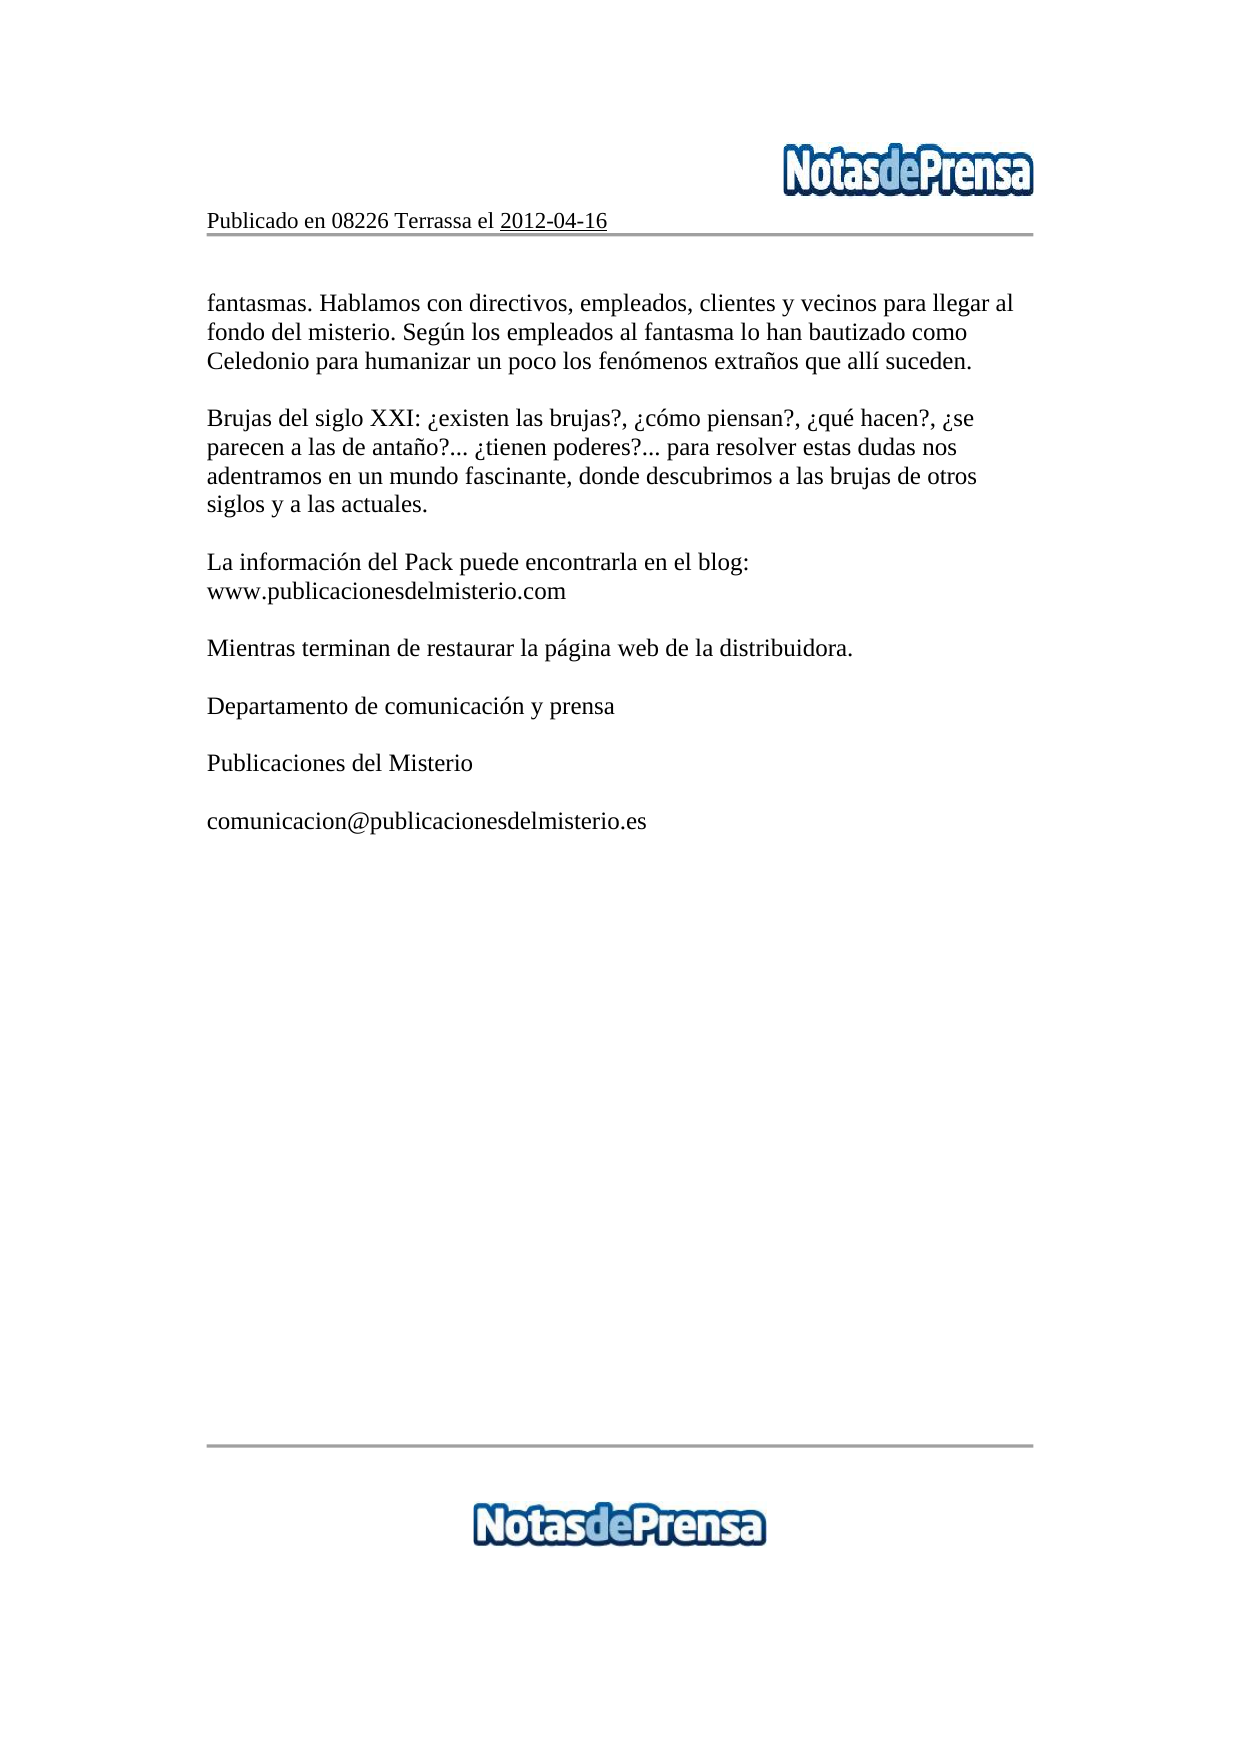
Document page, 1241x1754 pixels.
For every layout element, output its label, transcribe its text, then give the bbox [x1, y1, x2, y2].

picture [783, 142, 1034, 199]
picture [473, 1501, 767, 1548]
